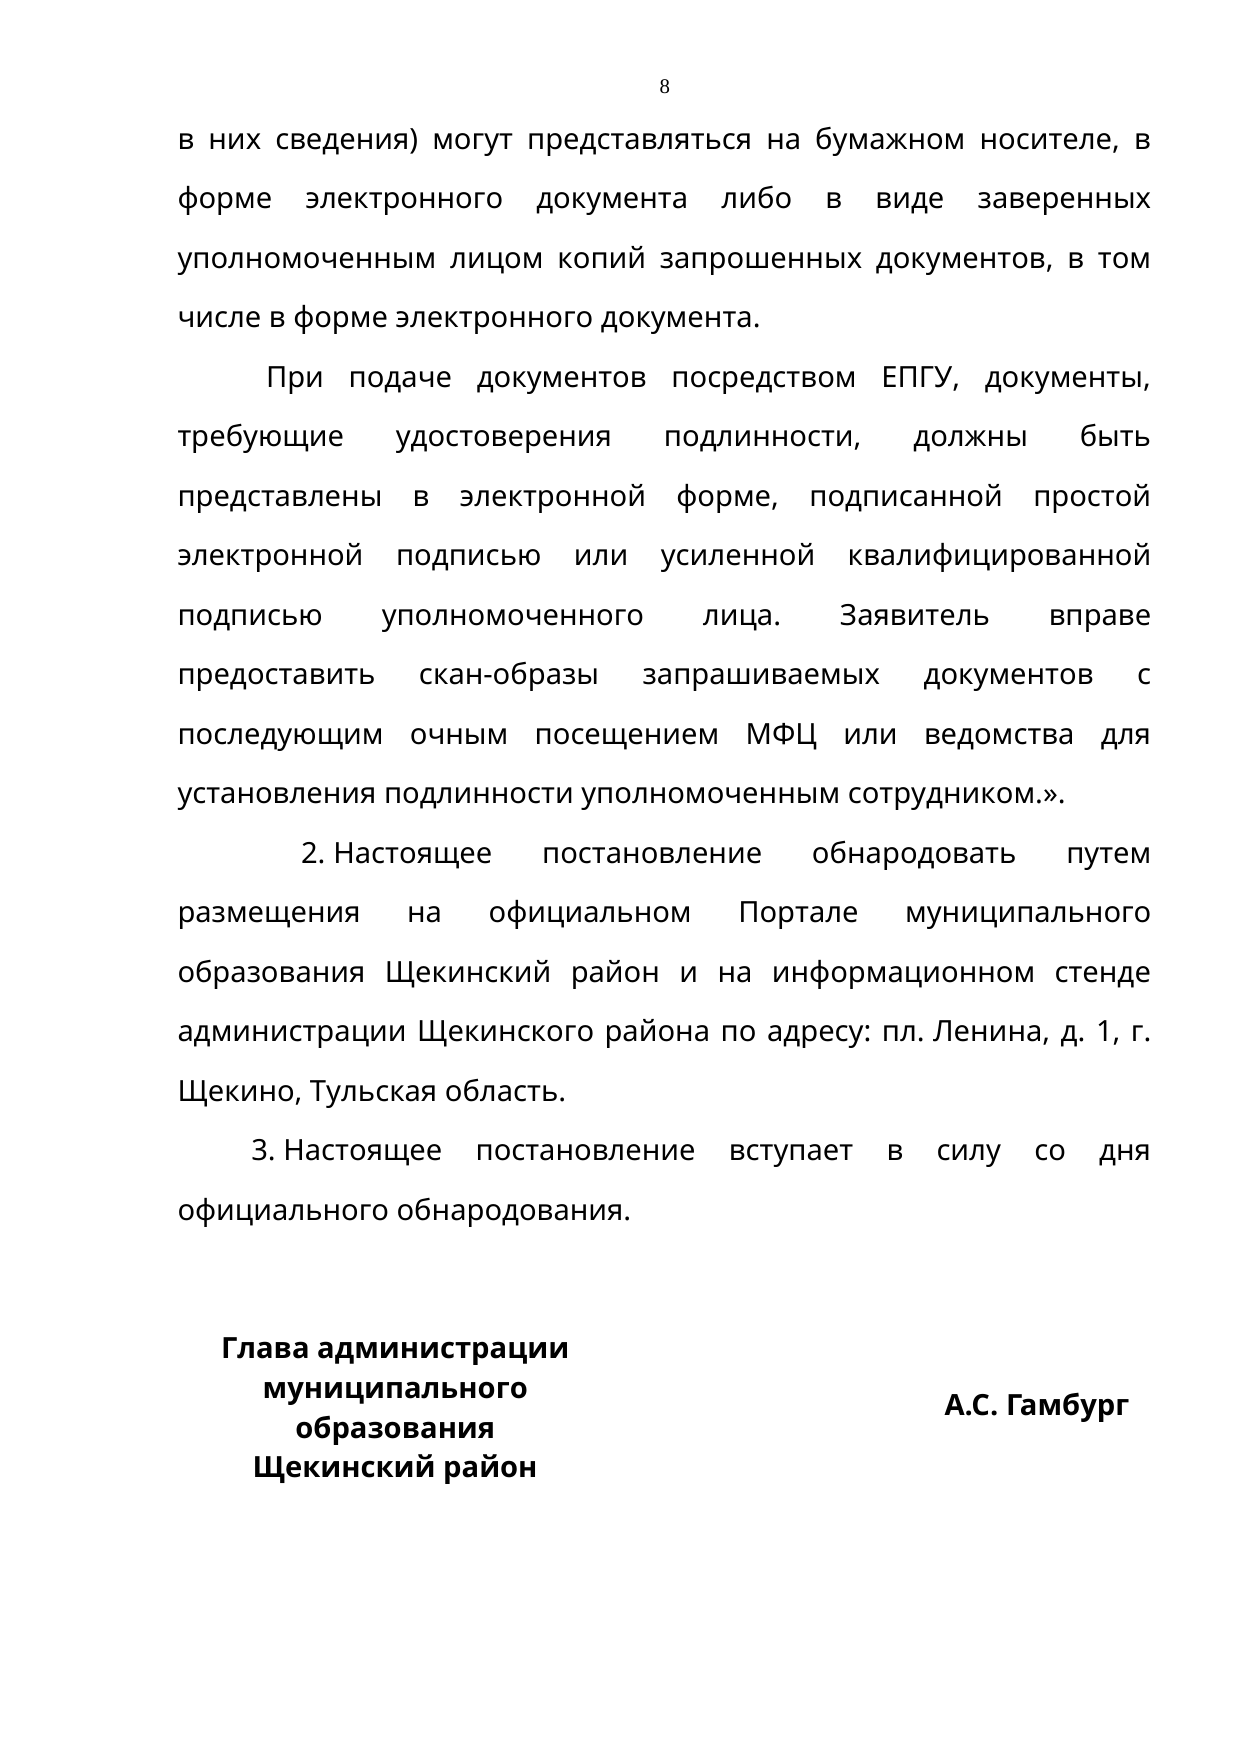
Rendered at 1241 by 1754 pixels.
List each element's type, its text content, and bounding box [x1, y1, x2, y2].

text При подаче документов посредством ЕПГУ, документы, требующие удостоверения подлинности, должны быть представлены в электронной форме, подписанной простой электронной подписью или усиленной квалифицированной подписью уполномоченного лица. Заявитель вправе предоставить скан-образы запрашиваемых документов с последующим очным посещением МФЦ или ведомства для установления подлинности уполномоченным сотрудником.». [177, 356, 1152, 812]
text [177, 118, 1152, 336]
table_header А.С. Гамбург [624, 1328, 1140, 1486]
table_header Глава администрации муниципального образования Щекинский район [166, 1328, 624, 1486]
text 3. Настоящее постановление вступает в силу со дня официального обнародования. [177, 1129, 1152, 1228]
text 2. Настоящее постановление обнародовать путем размещения на официальном Портале муниципального образования Щекинский район и на информационном стенде администрации Щекинского района по адресу: пл. Ленина, д. 1, г. Щекино, Тульская область. [177, 832, 1152, 1109]
